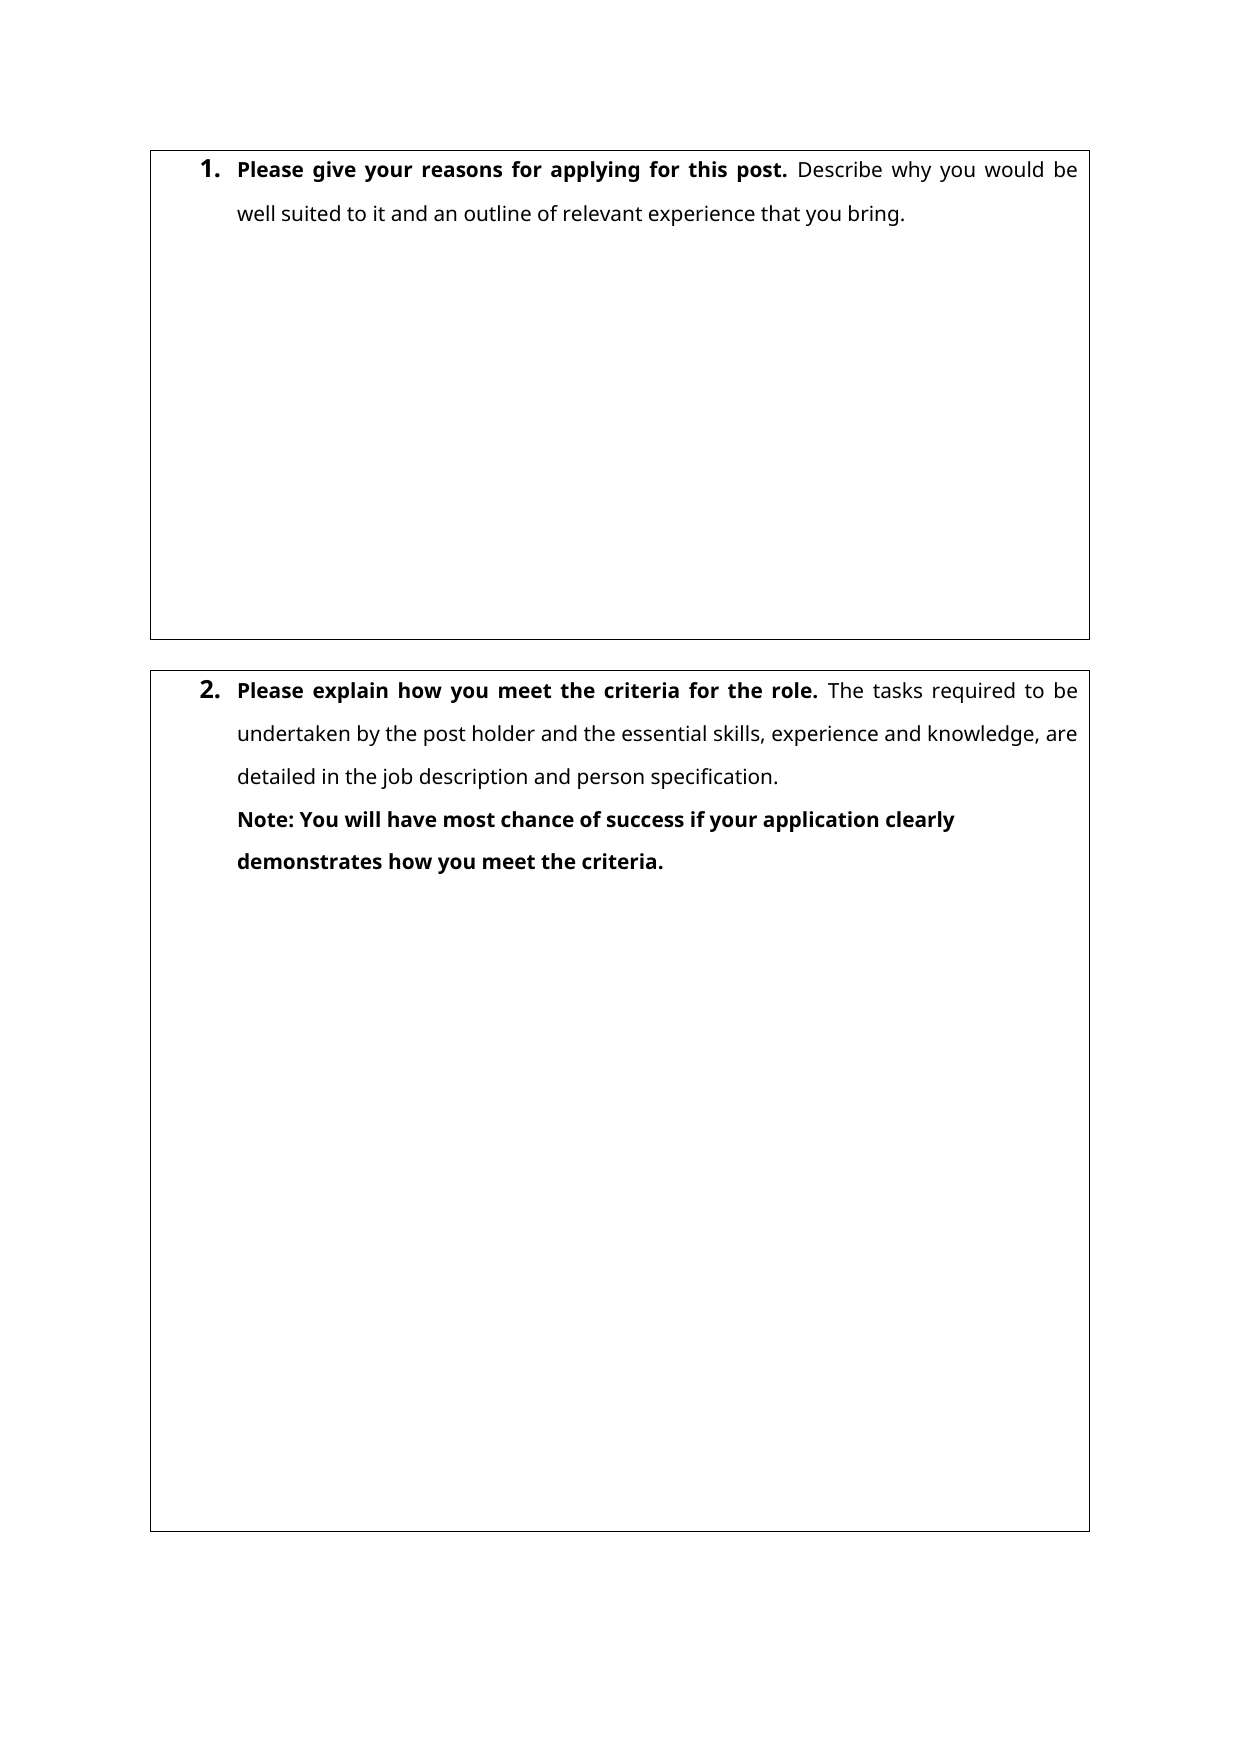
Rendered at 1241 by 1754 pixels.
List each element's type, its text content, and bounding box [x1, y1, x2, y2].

table_header Please give your reasons for applying for this post. Describe why you would be well suited to it and an outline of relevant experience that you bring. [151, 151, 1089, 639]
table_header Please explain how you meet the criteria for the role. The tasks required to be undertaken by the post holder and the essential skills, experience and knowledge, are detailed in the job description and person specification. Note: You will have most chance of success if your application clearly demonstrates how you meet the criteria. [151, 671, 1089, 1531]
